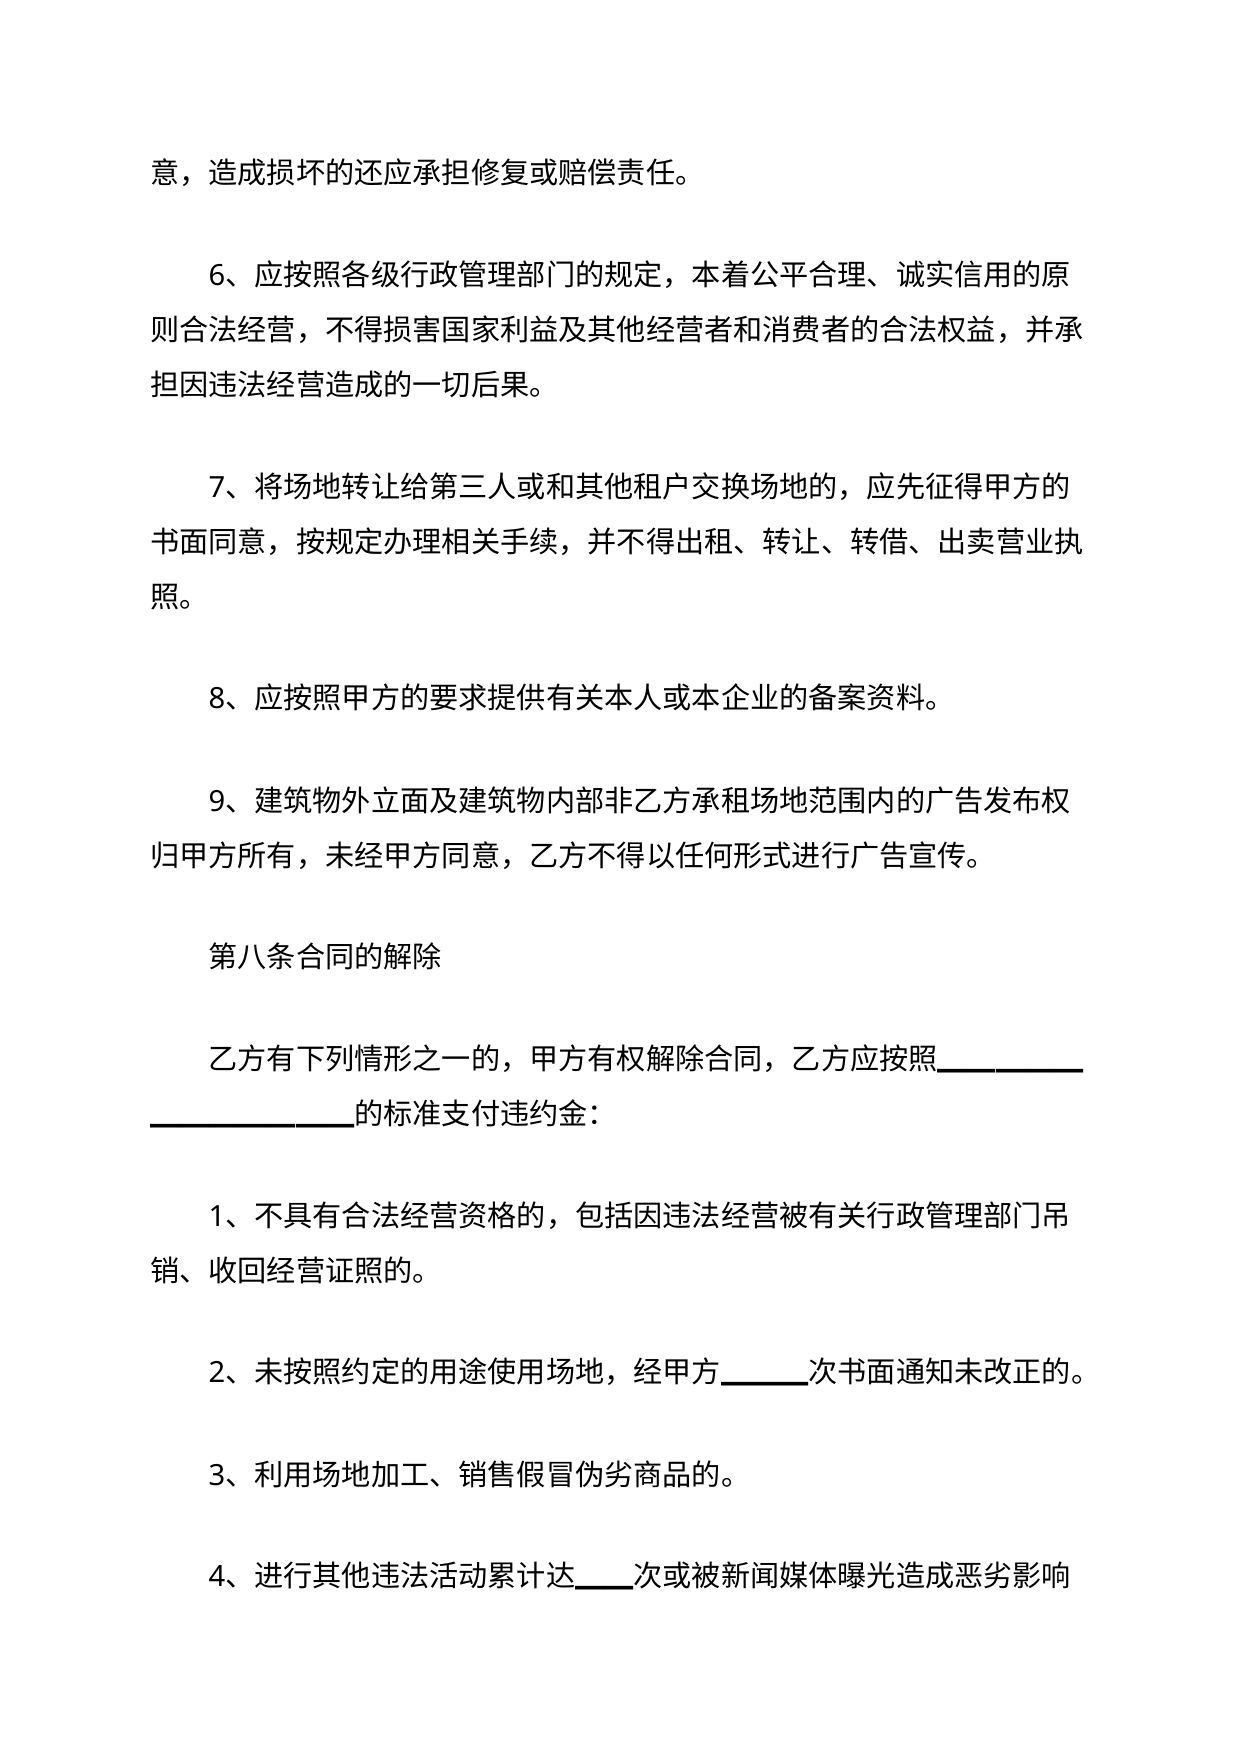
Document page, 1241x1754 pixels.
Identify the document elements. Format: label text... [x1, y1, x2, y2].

text 9、建筑物外立面及建筑物内部非乙方承租场地范围内的广告发布权归甲方所有，未经甲方同意，乙方不得以任何形式进行广告宣传。 [150, 777, 1090, 874]
text 1、不具有合法经营资格的，包括因违法经营被有关行政管理部门吊销、收回经营证照的。 [150, 1192, 1090, 1289]
text 乙方有下列情形之一的，甲方有权解除合同，乙方应按照▁▁▁▁▁▁▁▁▁▁▁▁的标准支付违约金： [150, 1036, 1090, 1133]
text 7、将场地转让给第三人或和其他租户交换场地的，应先征得甲方的书面同意，按规定办理相关手续，并不得出租、转让、转借、出卖营业执照。 [150, 463, 1090, 616]
text 第八条合同的解除 [150, 934, 1090, 976]
text 3、利用场地加工、销售假冒伪劣商品的。 [150, 1451, 1090, 1493]
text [150, 150, 1090, 192]
text 6、应按照各级行政管理部门的规定，本着公平合理、诚实信用的原则合法经营，不得损害国家利益及其他经营者和消费者的合法权益，并承担因违法经营造成的一切后果。 [150, 252, 1090, 404]
text 2、未按照约定的用途使用场地，经甲方▁▁▁次书面通知未改正的。 [150, 1349, 1090, 1391]
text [150, 1553, 1090, 1595]
text 8、应按照甲方的要求提供有关本人或本企业的备案资料。 [150, 675, 1090, 717]
